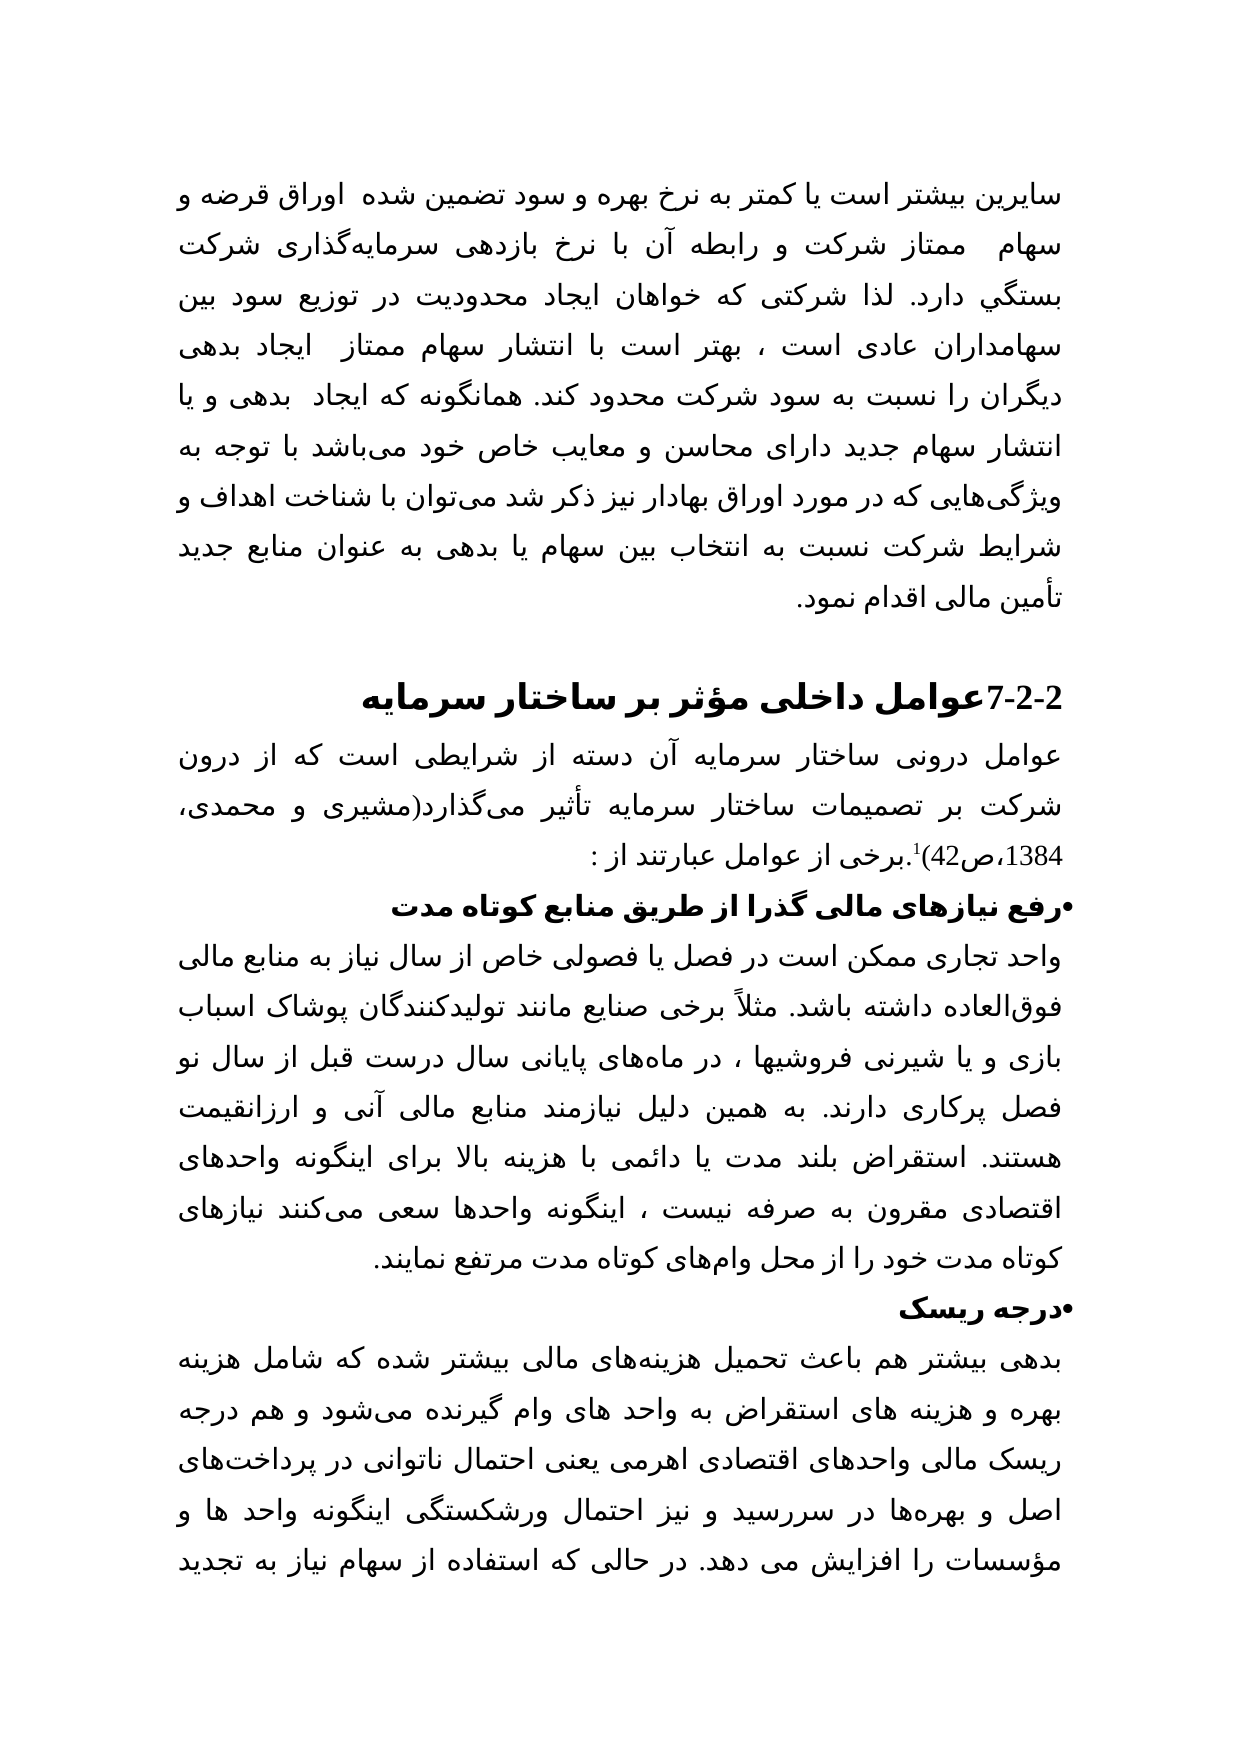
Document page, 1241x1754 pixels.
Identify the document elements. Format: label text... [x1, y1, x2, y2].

list درجه ریسک [177, 1291, 1063, 1325]
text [177, 1342, 1063, 1576]
text واحد تجاری ممکن است در فصل یا فصولی خاص از سال نیاز به منابع مالی فوق‌العاده داشته باشد. مثلاً برخی صنایع مانند تولیدکنندگان پوشاک اسباب بازی و یا شیرنی فروشیها ، در ماه‌های پایانی سال درست قبل از سال نو فصل پرکاری دارند. به همین دلیل نیازمند منابع مالی آنی‌ و ارزانقیمت هستند. استقراض بلند مدت یا دائمی با هزینه بالا برای اینگونه واحد‌های اقتصادی مقرون به صرفه نیست ، اینگونه واحد‌ها سعی می‌کنند نیاز‌های کوتاه مدت خود را از محل وام‌های کوتاه مدت مرتفع نمایند. [177, 939, 1063, 1274]
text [177, 177, 1063, 613]
list رفع نیاز‌های مالی گذرا از طریق منابع کوتاه مدت [177, 889, 1063, 922]
subtitle 7-2-2عوامل داخلی مؤثر بر ساختار سرمایه [177, 677, 1063, 717]
text عوامل درونی ساختار سرمایه آن دسته از شرایطی است که از درون شرکت بر تصمیمات ساختار سرمایه تأثیر می‌گذارد(مشیری و محمدی،1384،ص42)1.برخی از عوامل عبارتند از : [177, 738, 1063, 872]
